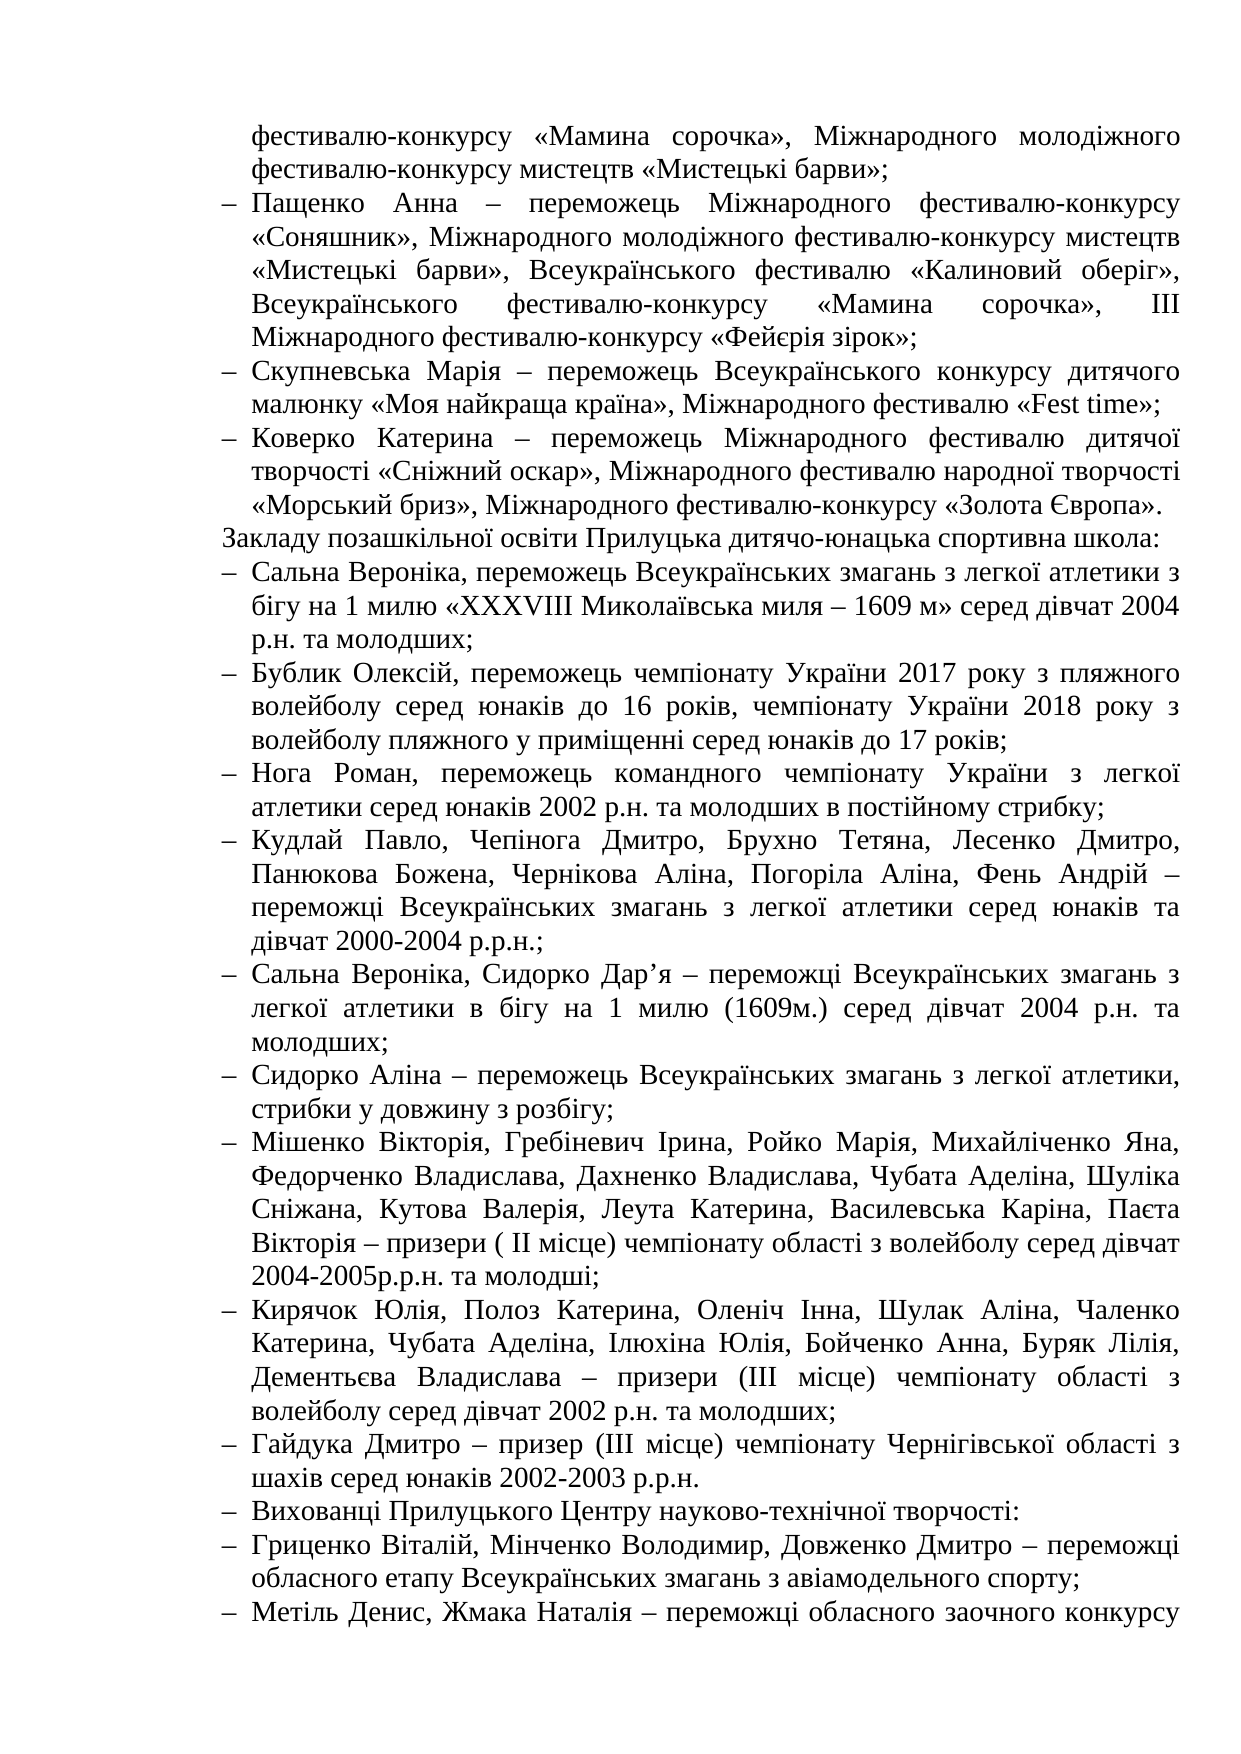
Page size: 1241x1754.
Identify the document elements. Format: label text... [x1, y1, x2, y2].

text Закладу позашкільної освіти Прилуцька дитячо-юнацька спортивна школа: [177, 521, 1181, 554]
list Сальна Вероніка, Сидорко Дар’я – переможці Всеукраїнських змагань з легкої атлетики в бігу на 1 милю (1609м.) серед дівчат 2004 р.н. та молодших; [222, 957, 1181, 1057]
list Вихованці Прилуцького Центру науково-технічної творчості: [222, 1493, 1181, 1527]
list Бублик Олексій, переможець чемпіонату України 2017 року з пляжного волейболу серед юнаків до 16 років, чемпіонату України 2018 року з волейболу пляжного у приміщенні серед юнаків до 17 років; [222, 655, 1181, 755]
list Кудлай Павло, Чепінога Дмитро, Брухно Тетяна, Лесенко Дмитро, Панюкова Божена, Чернікова Аліна, Погоріла Аліна, Фень Андрій – переможці Всеукраїнських змагань з легкої атлетики серед юнаків та дівчат 2000-2004 р.р.н.; [222, 822, 1181, 957]
list Нога Роман, переможець командного чемпіонату України з легкої атлетики серед юнаків 2002 р.н. та молодших в постійному стрибку; [222, 755, 1181, 822]
list Пащенко Анна – переможець Міжнародного фестивалю-конкурсу «Соняшник», Міжнародного молодіжного фестивалю-конкурсу мистецтв «Мистецькі барви», Всеукраїнського фестивалю «Калиновий оберіг», Всеукраїнського фестивалю-конкурсу «Мамина сорочка», ІІІ Міжнародного фестивалю-конкурсу «Фейєрія зірок»; [222, 185, 1181, 353]
list Мішенко Вікторія, Гребіневич Ірина, Ройко Марія, Михайліченко Яна, Федорченко Владислава, Дахненко Владислава, Чубата Аделіна, Шуліка Сніжана, Кутова Валерія, Леута Катерина, Василевська Каріна, Паєта Вікторія – призери ( ІІ місце) чемпіонату області з волейболу серед дівчат 2004-2005р.р.н. та молодші; [222, 1124, 1181, 1292]
list Коверко Катерина – переможець Міжнародного фестивалю дитячої творчості «Сніжний оскар», Міжнародного фестивалю народної творчості «Морський бриз», Міжнародного фестивалю-конкурсу «Золота Європа». [222, 420, 1181, 521]
list Скупневська Марія – переможець Всеукраїнського конкурсу дитячого малюнку «Моя найкраща країна», Міжнародного фестивалю «Fest time»; [222, 353, 1181, 420]
list Кирячок Юлія, Полоз Катерина, Оленіч Інна, Шулак Аліна, Чаленко Катерина, Чубата Аделіна, Ілюхіна Юлія, Бойченко Анна, Буряк Лілія, Дементьєва Владислава – призери (ІІІ місце) чемпіонату області з волейболу серед дівчат 2002 р.н. та молодших; [222, 1292, 1181, 1426]
list Сидорко Аліна – переможець Всеукраїнських змагань з легкої атлетики, стрибки у довжину з розбігу; [222, 1057, 1181, 1124]
list Гайдука Дмитро – призер (ІІІ місце) чемпіонату Чернігівської області з шахів серед юнаків 2002-2003 р.р.н. [222, 1426, 1181, 1493]
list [222, 118, 1181, 185]
list Гриценко Віталій, Мінченко Володимир, Довженко Дмитро – переможці обласного етапу Всеукраїнських змагань з авіамодельного спорту; [222, 1527, 1181, 1594]
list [222, 1594, 1181, 1627]
list Сальна Вероніка, переможець Всеукраїнських змагань з легкої атлетики з бігу на 1 милю «ХХХVІІІ Миколаївська миля – 1609 м» серед дівчат 2004 р.н. та молодших; [222, 554, 1181, 655]
